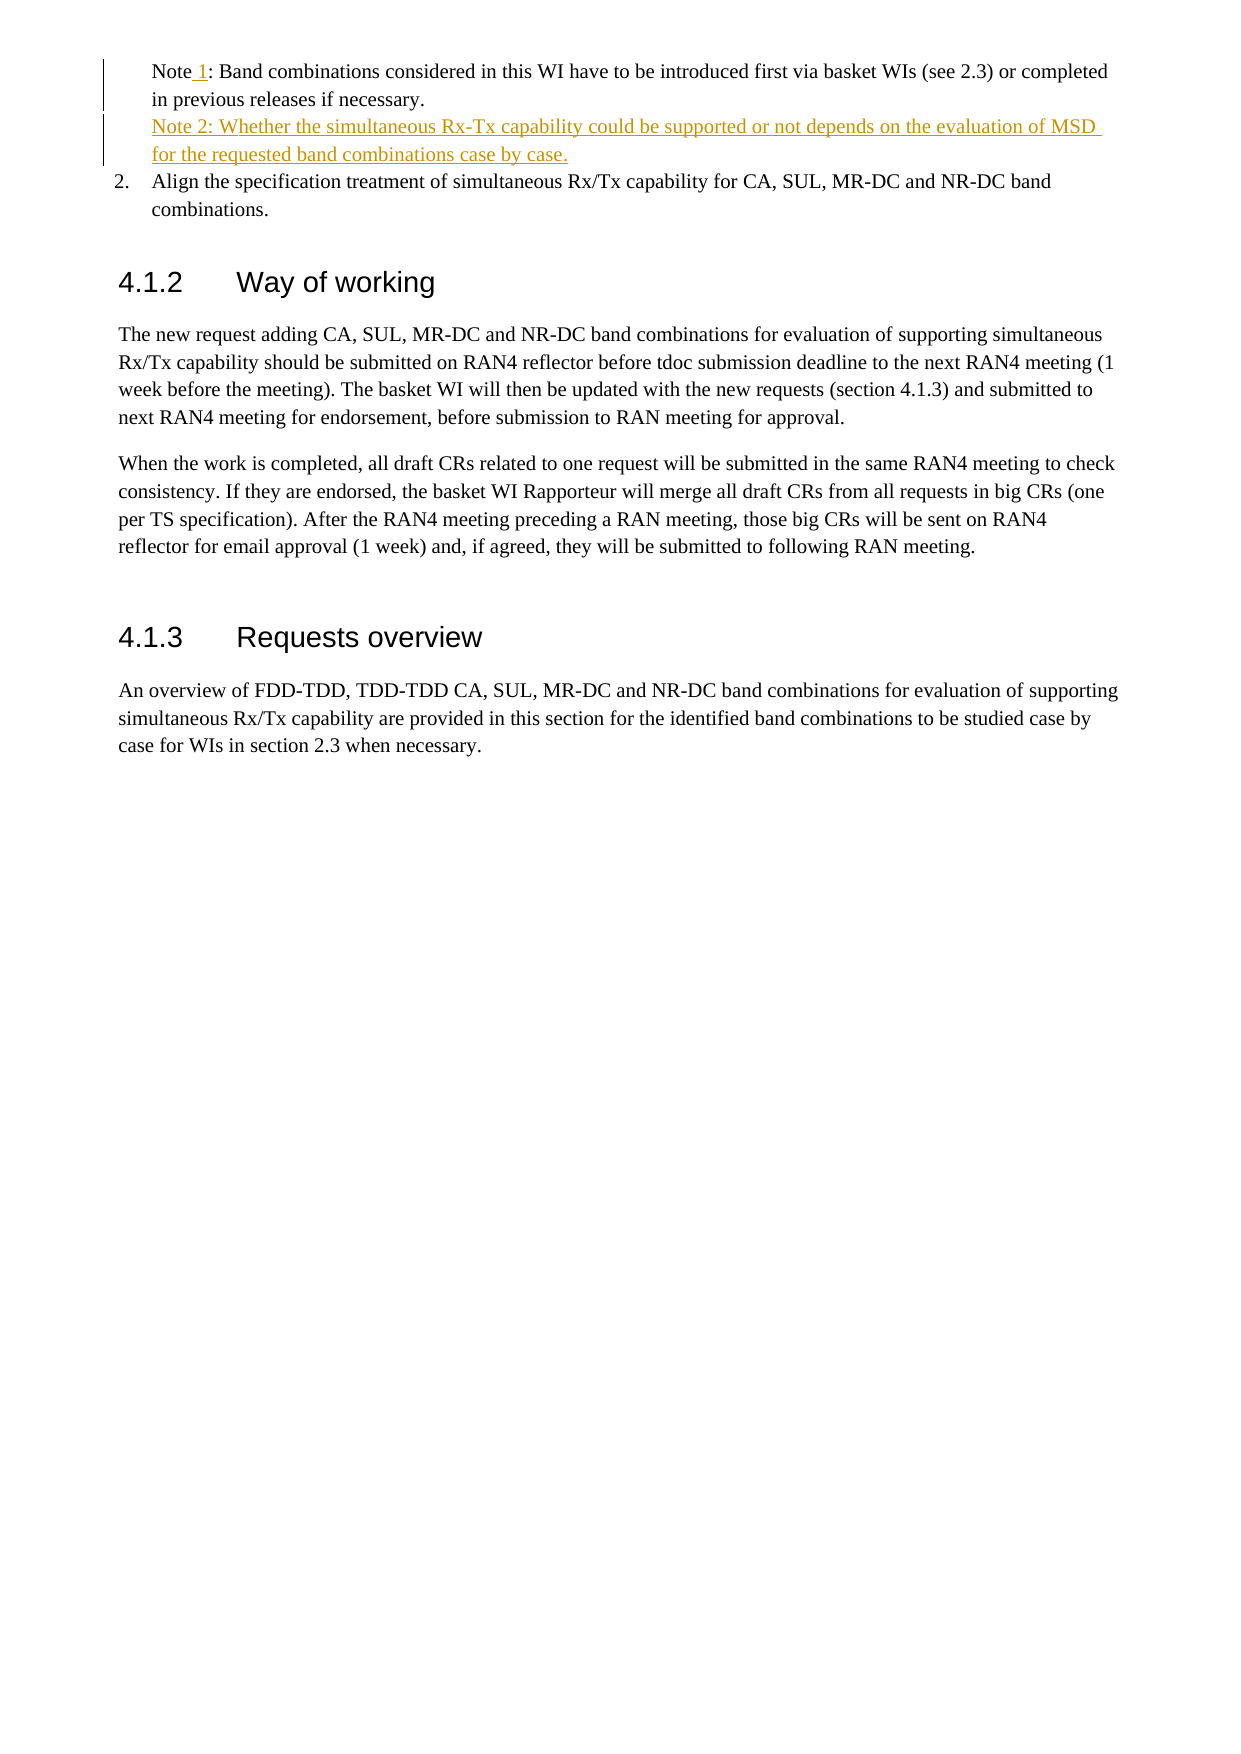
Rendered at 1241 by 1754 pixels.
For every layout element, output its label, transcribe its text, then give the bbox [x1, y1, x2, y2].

list Align the specification treatment of simultaneous Rx/Tx capability for CA, SUL, MR-DC and NR-DC band combinations. [114, 169, 1122, 221]
subtitle 4.1.2 Way of working [118, 265, 1122, 298]
text The new request adding CA, SUL, MR-DC and NR-DC band combinations for evaluation of supporting simultaneous Rx/Tx capability should be submitted on RAN4 reflector before tdoc submission deadline to the next RAN4 meeting (1 week before the meeting). The basket WI will then be updated with the new requests (section 4.1.3) and submitted to next RAN4 meeting for endorsement, before submission to RAN meeting for approval. [118, 322, 1122, 429]
text When the work is completed, all draft CRs related to one request will be submitted in the same RAN4 meeting to check consistency. If they are endorsed, the basket WI Rapporteur will merge all draft CRs from all requests in big CRs (one per TS specification). After the RAN4 meeting preceding a RAN meeting, those big CRs will be sent on RAN4 reflector for email approval (1 week) and, if agreed, they will be submitted to following RAN meeting. [118, 451, 1122, 558]
text An overview of FDD-TDD, TDD-TDD CA, SUL, MR-DC and NR-DC band combinations for evaluation of supporting simultaneous Rx/Tx capability are provided in this section for the identified band combinations to be studied case by case for WIs in section 2.3 when necessary. [118, 678, 1122, 757]
subtitle 4.1.3 Requests overview [118, 621, 1122, 654]
text Note: Band combinations considered in this WI have to be introduced first via basket WIs (see 2.3) or completed in previous releases if necessary. [151, 59, 1122, 111]
